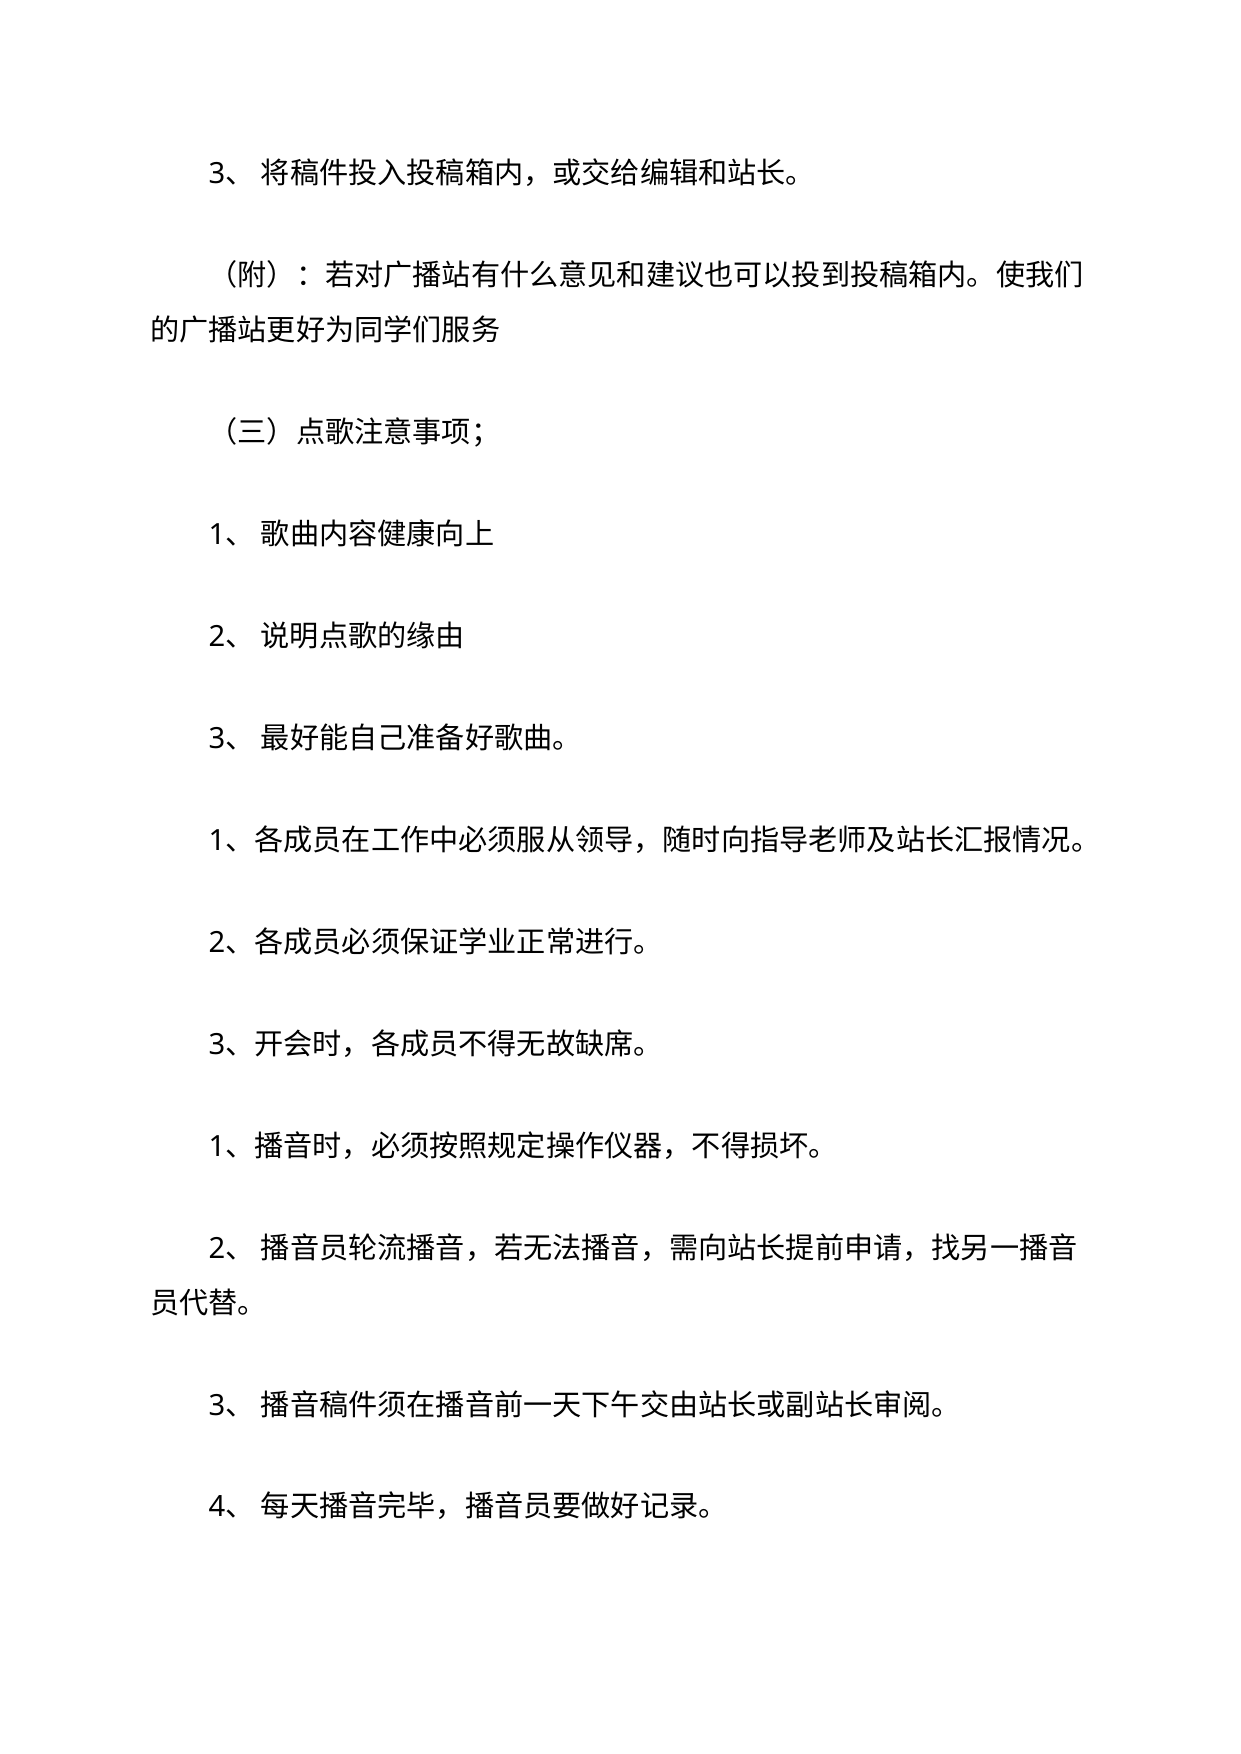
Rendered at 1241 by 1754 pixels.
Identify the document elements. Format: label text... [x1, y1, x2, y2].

text 2、 说明点歌的缘由 [150, 612, 1090, 655]
text 1、 歌曲内容健康向上 [150, 510, 1090, 553]
text 1、各成员在工作中必须服从领导，随时向指导老师及站长汇报情况。 [150, 816, 1090, 859]
text 3、 将稿件投入投稿箱内，或交给编辑和站长。 [150, 150, 1090, 192]
text 1、播音时，必须按照规定操作仪器，不得损坏。 [150, 1122, 1090, 1165]
text （附）：若对广播站有什么意见和建议也可以投到投稿箱内。使我们的广播站更好为同学们服务 [150, 252, 1090, 349]
text （三）点歌注意事项； [150, 409, 1090, 451]
text 3、开会时，各成员不得无故缺席。 [150, 1020, 1090, 1063]
text 2、 播音员轮流播音，若无法播音，需向站长提前申请，找另一播音员代替。 [150, 1224, 1090, 1322]
text 4、 每天播音完毕，播音员要做好记录。 [150, 1483, 1090, 1525]
text 3、 最好能自己准备好歌曲。 [150, 714, 1090, 757]
text 2、各成员必须保证学业正常进行。 [150, 918, 1090, 961]
text 3、 播音稿件须在播音前一天下午交由站长或副站长审阅。 [150, 1381, 1090, 1423]
